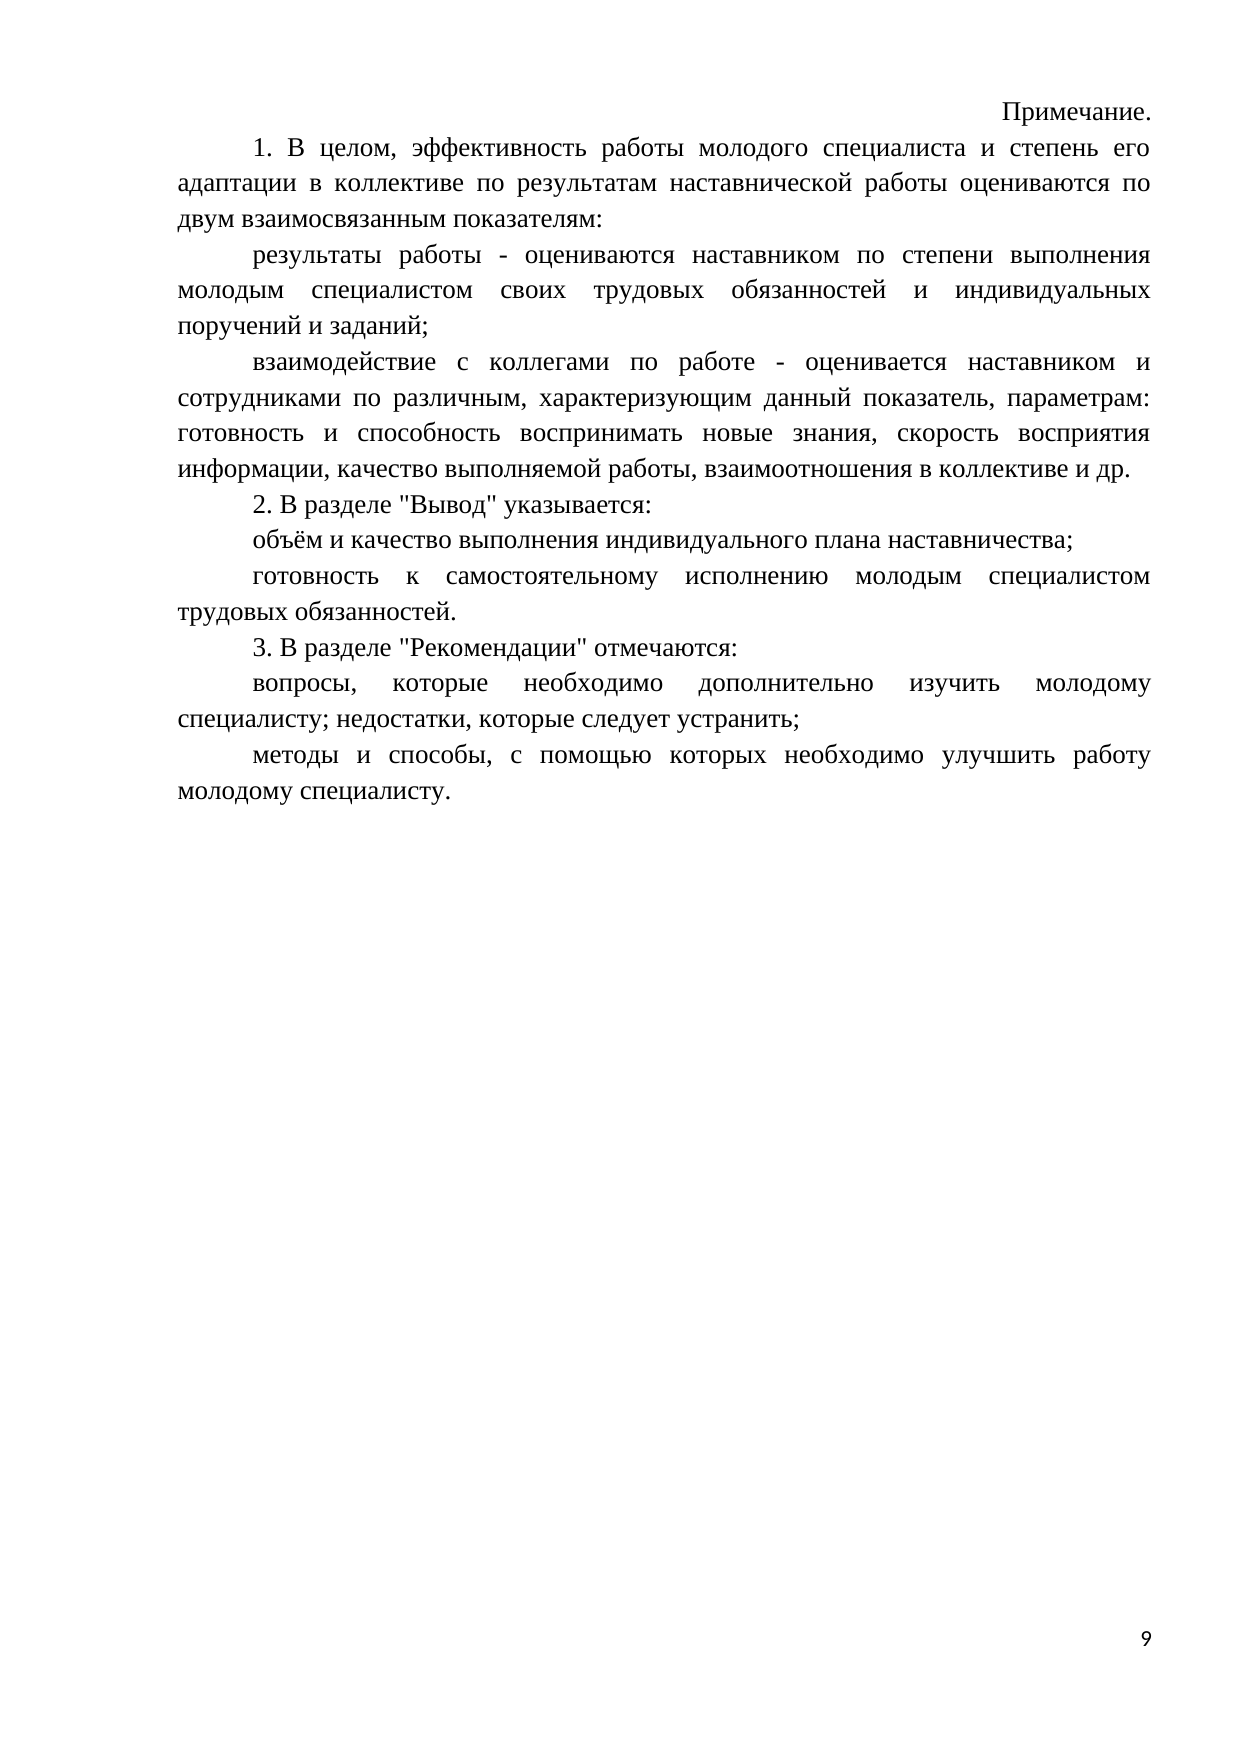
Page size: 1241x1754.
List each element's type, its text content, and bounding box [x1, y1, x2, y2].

list 2. В разделе "Вывод" указывается: [252, 488, 1152, 519]
text Примечание. [177, 95, 1152, 126]
text взаимодействие с коллегами по работе - оценивается наставником и сотрудниками по различным, характеризующим данный показатель, параметрам: готовность и способность воспринимать новые знания, скорость восприятия информации, качество выполняемой работы, взаимоотношения в коллективе и др. [177, 345, 1152, 483]
text результаты работы - оцениваются наставником по степени выполнения молодым специалистом своих трудовых обязанностей и индивидуальных поручений и заданий; [177, 238, 1152, 340]
text объём и качество выполнения индивидуального плана наставничества; [177, 524, 1152, 555]
text готовность к самостоятельному исполнению молодым специалистом трудовых обязанностей. [177, 559, 1152, 626]
text 1. В целом, эффективность работы молодого специалиста и степень его адаптации в коллективе по результатам наставнической работы оцениваются по двум взаимосвязанным показателям: [177, 131, 1152, 233]
text методы и способы, с помощью которых необходимо улучшить работу молодому специалисту. [177, 738, 1152, 805]
text 3. В разделе "Рекомендации" отмечаются: [177, 631, 304, 662]
text 3. В разделе "Рекомендации" отмечаются: [398, 631, 1152, 662]
text вопросы, которые необходимо дополнительно изучить молодому специалисту; недостатки, которые следует устранить; [177, 667, 1152, 733]
